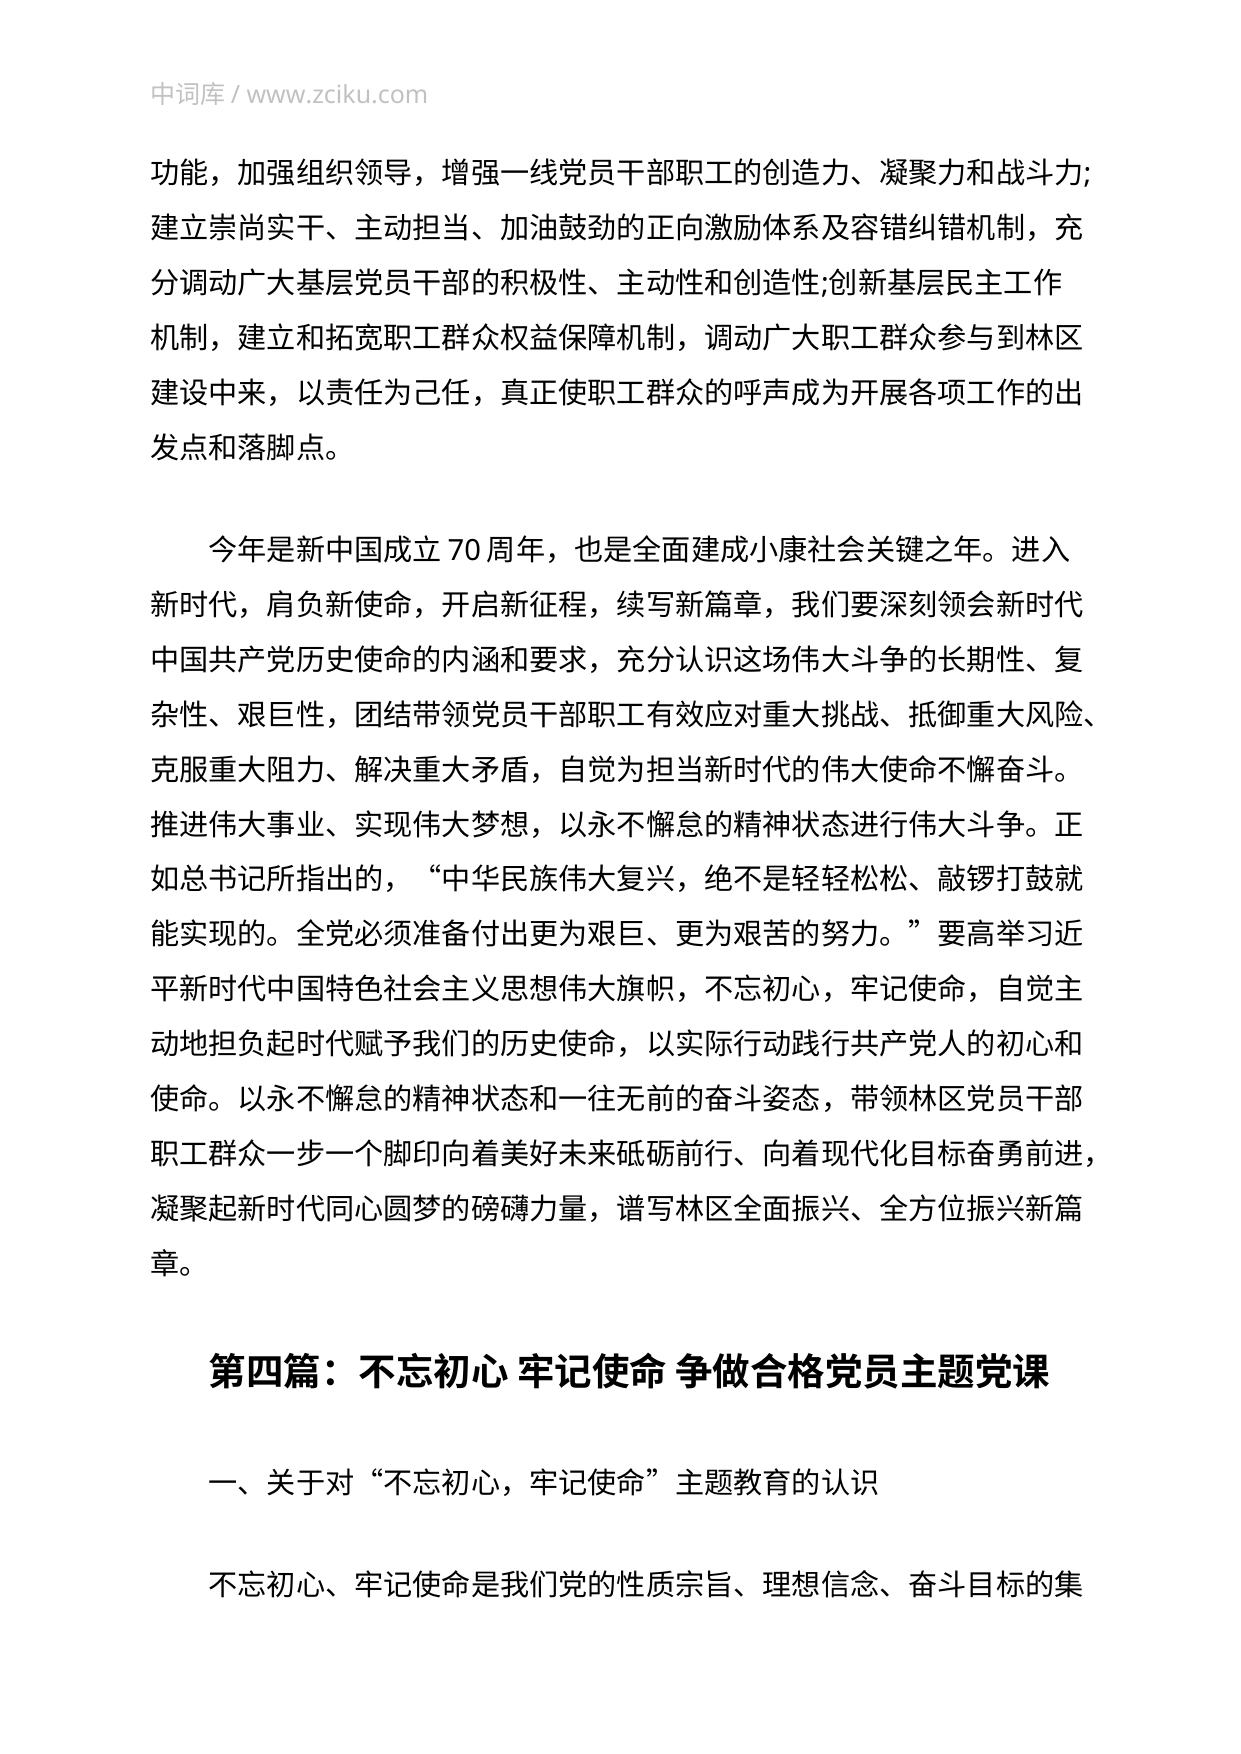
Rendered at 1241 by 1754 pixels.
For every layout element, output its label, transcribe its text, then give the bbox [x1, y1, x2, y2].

text 今年是新中国成立70周年，也是全面建成小康社会关键之年。进入新时代，肩负新使命，开启新征程，续写新篇章，我们要深刻领会新时代中国共产党历史使命的内涵和要求，充分认识这场伟大斗争的长期性、复杂性、艰巨性，团结带领党员干部职工有效应对重大挑战、抵御重大风险、克服重大阻力、解决重大矛盾，自觉为担当新时代的伟大使命不懈奋斗。推进伟大事业、实现伟大梦想，以永不懈怠的精神状态进行伟大斗争。正如总书记所指出的，“中华民族伟大复兴，绝不是轻轻松松、敲锣打鼓就能实现的。全党必须准备付出更为艰巨、更为艰苦的努力。”要高举习近平新时代中国特色社会主义思想伟大旗帜，不忘初心，牢记使命，自觉主动地担负起时代赋予我们的历史使命，以实际行动践行共产党人的初心和使命。以永不懈怠的精神状态和一往无前的奋斗姿态，带领林区党员干部职工群众一步一个脚印向着美好未来砥砺前行、向着现代化目标奋勇前进，凝聚起新时代同心圆梦的磅礴力量，谱写林区全面振兴、全方位振兴新篇章。 [150, 526, 1090, 1282]
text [150, 150, 1090, 467]
text 第四篇：不忘初心 牢记使命 争做合格党员主题党课 [150, 1342, 1090, 1396]
text 一、关于对“不忘初心，牢记使命”主题教育的认识 [150, 1459, 1090, 1502]
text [150, 1561, 1090, 1603]
